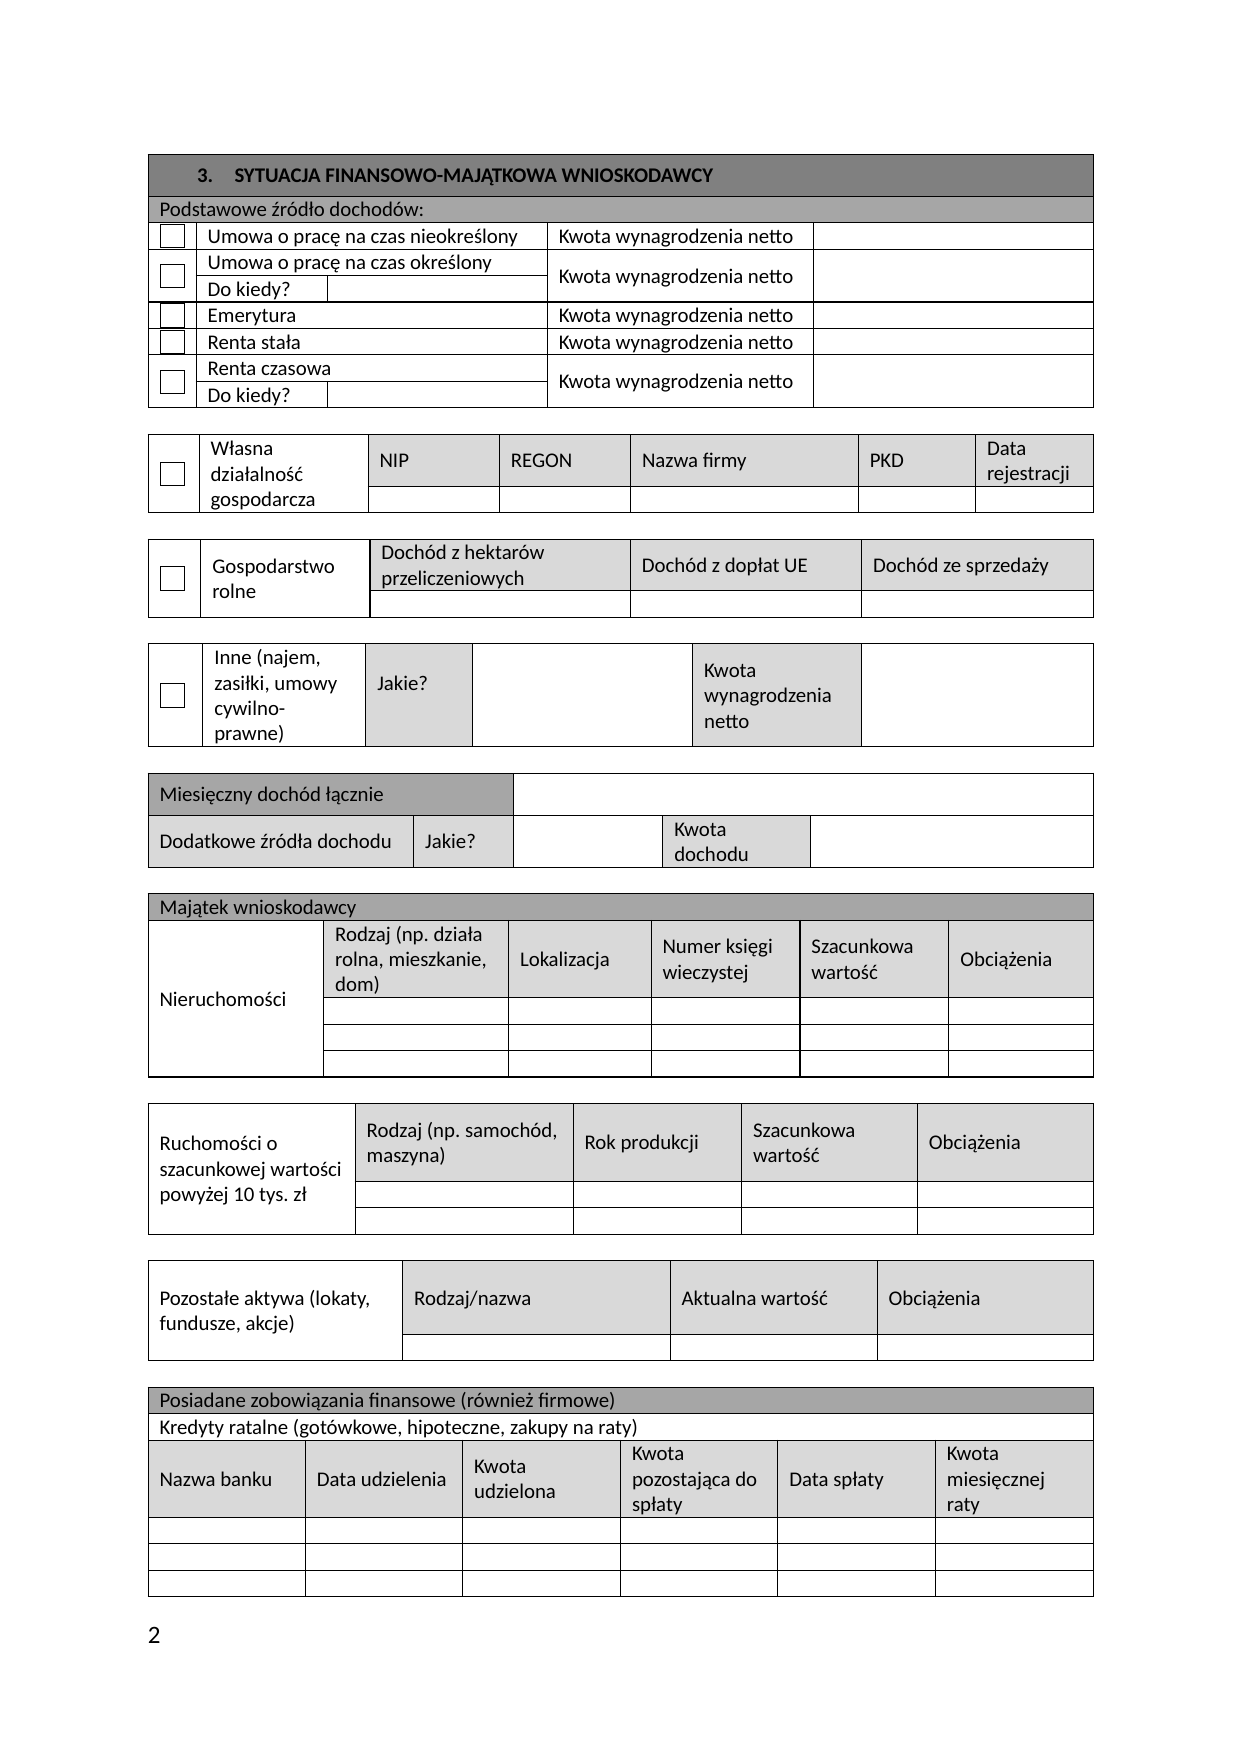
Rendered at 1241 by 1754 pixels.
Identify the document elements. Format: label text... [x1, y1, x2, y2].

table_cell [862, 591, 1093, 617]
table_cell Obciążenia [949, 921, 1093, 997]
table_cell Kwota wynagrodzenia netto [548, 250, 813, 301]
table_cell [149, 250, 196, 301]
table_header Dochód z dopłat UE [631, 540, 861, 590]
table_cell [149, 329, 196, 354]
table_header Aktualna wartość [671, 1261, 877, 1334]
table_cell Umowa o pracę na czas określony [197, 250, 547, 275]
table_header Szacunkowa wartość [742, 1104, 917, 1181]
table_cell [671, 1335, 877, 1360]
table_header [862, 644, 1093, 746]
table_cell Umowa o pracę na czas nieokreślony [197, 223, 547, 248]
table_cell [778, 1571, 935, 1596]
table_cell [509, 998, 651, 1023]
table_cell [631, 487, 858, 512]
table_cell Renta czasowa [197, 355, 547, 381]
table_cell [742, 1208, 917, 1233]
table_header Jakie? [366, 644, 472, 746]
table_header REGON [500, 435, 630, 486]
table_cell [814, 329, 1093, 354]
table_cell [463, 1571, 620, 1596]
table_cell Do kiedy? [197, 382, 327, 407]
table_cell Rodzaj (np. działa rolna, mieszkanie, dom) [324, 921, 508, 997]
table_cell [801, 998, 948, 1023]
table_cell Podstawowe źródło dochodów: [149, 197, 1093, 222]
table_header Data rejestracji [976, 435, 1093, 486]
table_cell Kredyty ratalne (gotówkowe, hipoteczne, zakupy na raty) [149, 1414, 1093, 1439]
table_cell Lokalizacja [509, 921, 651, 997]
table_cell [814, 223, 1093, 248]
table_cell Data udzielenia [306, 1441, 462, 1517]
table_cell Kwota miesięcznej raty [936, 1441, 1093, 1517]
table_cell [652, 998, 799, 1023]
table_cell [801, 1025, 948, 1050]
table_header Obciążenia [918, 1104, 1093, 1181]
table_cell [149, 303, 160, 328]
table_cell [328, 382, 547, 407]
table_cell [801, 1051, 948, 1076]
table_header Dochód ze sprzedaży [862, 540, 1093, 590]
table_cell [742, 1182, 917, 1207]
table_cell [652, 1025, 799, 1050]
table_cell [149, 1571, 305, 1596]
table_cell [514, 816, 662, 867]
table_header Pozostałe aktywa (lokaty, fundusze, akcje) [149, 1261, 402, 1360]
table_header Rodzaj (np. samochód, maszyna) [356, 1104, 573, 1181]
table_cell Kwota udzielona [463, 1441, 620, 1517]
table_cell Data spłaty [778, 1441, 935, 1517]
table_cell [936, 1571, 1093, 1596]
table_cell Nieruchomości [149, 921, 323, 1076]
table_cell [918, 1182, 1093, 1207]
table_cell Kwota wynagrodzenia netto [548, 223, 813, 248]
table_cell [463, 1544, 620, 1570]
table_cell [149, 355, 196, 407]
table_header Dochód z hektarów przeliczeniowych [371, 540, 630, 590]
table_cell [814, 303, 1093, 328]
table_cell [161, 304, 184, 327]
table_header Własna działalność gospodarcza [200, 435, 368, 512]
table_cell Emerytura [197, 303, 547, 328]
table_cell [149, 1544, 305, 1570]
table_cell [878, 1335, 1093, 1360]
table_cell Szacunkowa wartość [801, 921, 948, 997]
table_header PKD [859, 435, 975, 486]
table_header Rodzaj/nazwa [403, 1261, 670, 1334]
table_cell [509, 1025, 651, 1050]
table_header Majątek wnioskodawcy [149, 894, 1093, 920]
table_cell [814, 355, 1093, 407]
table_cell [500, 487, 630, 512]
table_cell [778, 1518, 935, 1543]
table_cell [621, 1571, 777, 1596]
table_cell [324, 1051, 508, 1076]
table_cell [509, 1051, 651, 1076]
table_cell [149, 223, 196, 248]
table_header Nazwa firmy [631, 435, 858, 486]
table_cell [306, 1571, 462, 1596]
table_header Rok produkcji [574, 1104, 741, 1181]
table_header Posiadane zobowiązania finansowe (również firmowe) [149, 1388, 1093, 1413]
table_cell [356, 1208, 573, 1233]
table_header [473, 644, 692, 746]
table_header Obciążenia [878, 1261, 1093, 1334]
table_cell Numer księgi wieczystej [652, 921, 799, 997]
table_cell [631, 591, 861, 617]
table_cell [936, 1518, 1093, 1543]
table_cell [328, 276, 547, 301]
table_header Gospodarstwo rolne [201, 540, 369, 617]
table_cell [574, 1208, 741, 1233]
table_cell [814, 250, 1093, 301]
table_header [149, 644, 202, 746]
table_cell [652, 1051, 799, 1076]
table_cell [306, 1544, 462, 1570]
table_cell Do kiedy? [197, 276, 327, 301]
table_cell Kwota wynagrodzenia netto [548, 355, 813, 407]
table_header Inne (najem, zasiłki, umowy cywilno-prawne) [203, 644, 365, 746]
table_cell [949, 1051, 1093, 1076]
table_cell Jakie? [414, 816, 513, 867]
table_cell [949, 1025, 1093, 1050]
table_cell Renta stała [197, 329, 547, 354]
table_cell [149, 1518, 305, 1543]
table_cell [403, 1335, 670, 1360]
table_header Miesięczny dochód łącznie [149, 774, 513, 815]
table_cell Nazwa banku [149, 1441, 305, 1517]
table_cell Dodatkowe źródła dochodu [149, 816, 413, 867]
table_header [149, 540, 200, 617]
table_header SYTUACJA FINANSOWO-MAJĄTKOWA WNIOSKODAWCY [149, 155, 1093, 196]
table_cell [918, 1208, 1093, 1233]
table_cell Kwota wynagrodzenia netto [548, 303, 813, 328]
table_header NIP [369, 435, 499, 486]
table_cell [324, 1025, 508, 1050]
table_cell Kwota pozostająca do spłaty [621, 1441, 777, 1517]
table_cell [369, 487, 499, 512]
table_cell [936, 1544, 1093, 1570]
table_cell [185, 303, 196, 328]
table_cell [306, 1518, 462, 1543]
table_cell [949, 998, 1093, 1023]
table_header Kwota wynagrodzenia netto [693, 644, 861, 746]
table_cell [574, 1182, 741, 1207]
table_cell Kwota dochodu [663, 816, 810, 867]
table_cell [356, 1182, 573, 1207]
table_cell [778, 1544, 935, 1570]
table_header Ruchomości o szacunkowej wartości powyżej 10 tys. zł [149, 1104, 355, 1233]
table_cell [621, 1518, 777, 1543]
table_cell [859, 487, 975, 512]
table_header [514, 774, 1093, 815]
table_cell [463, 1518, 620, 1543]
table_header [149, 435, 199, 512]
table_cell [811, 816, 1093, 867]
table_cell Kwota wynagrodzenia netto [548, 329, 813, 354]
table_cell [621, 1544, 777, 1570]
table_cell [976, 487, 1093, 512]
table_cell [371, 591, 630, 617]
table_cell [324, 998, 508, 1023]
